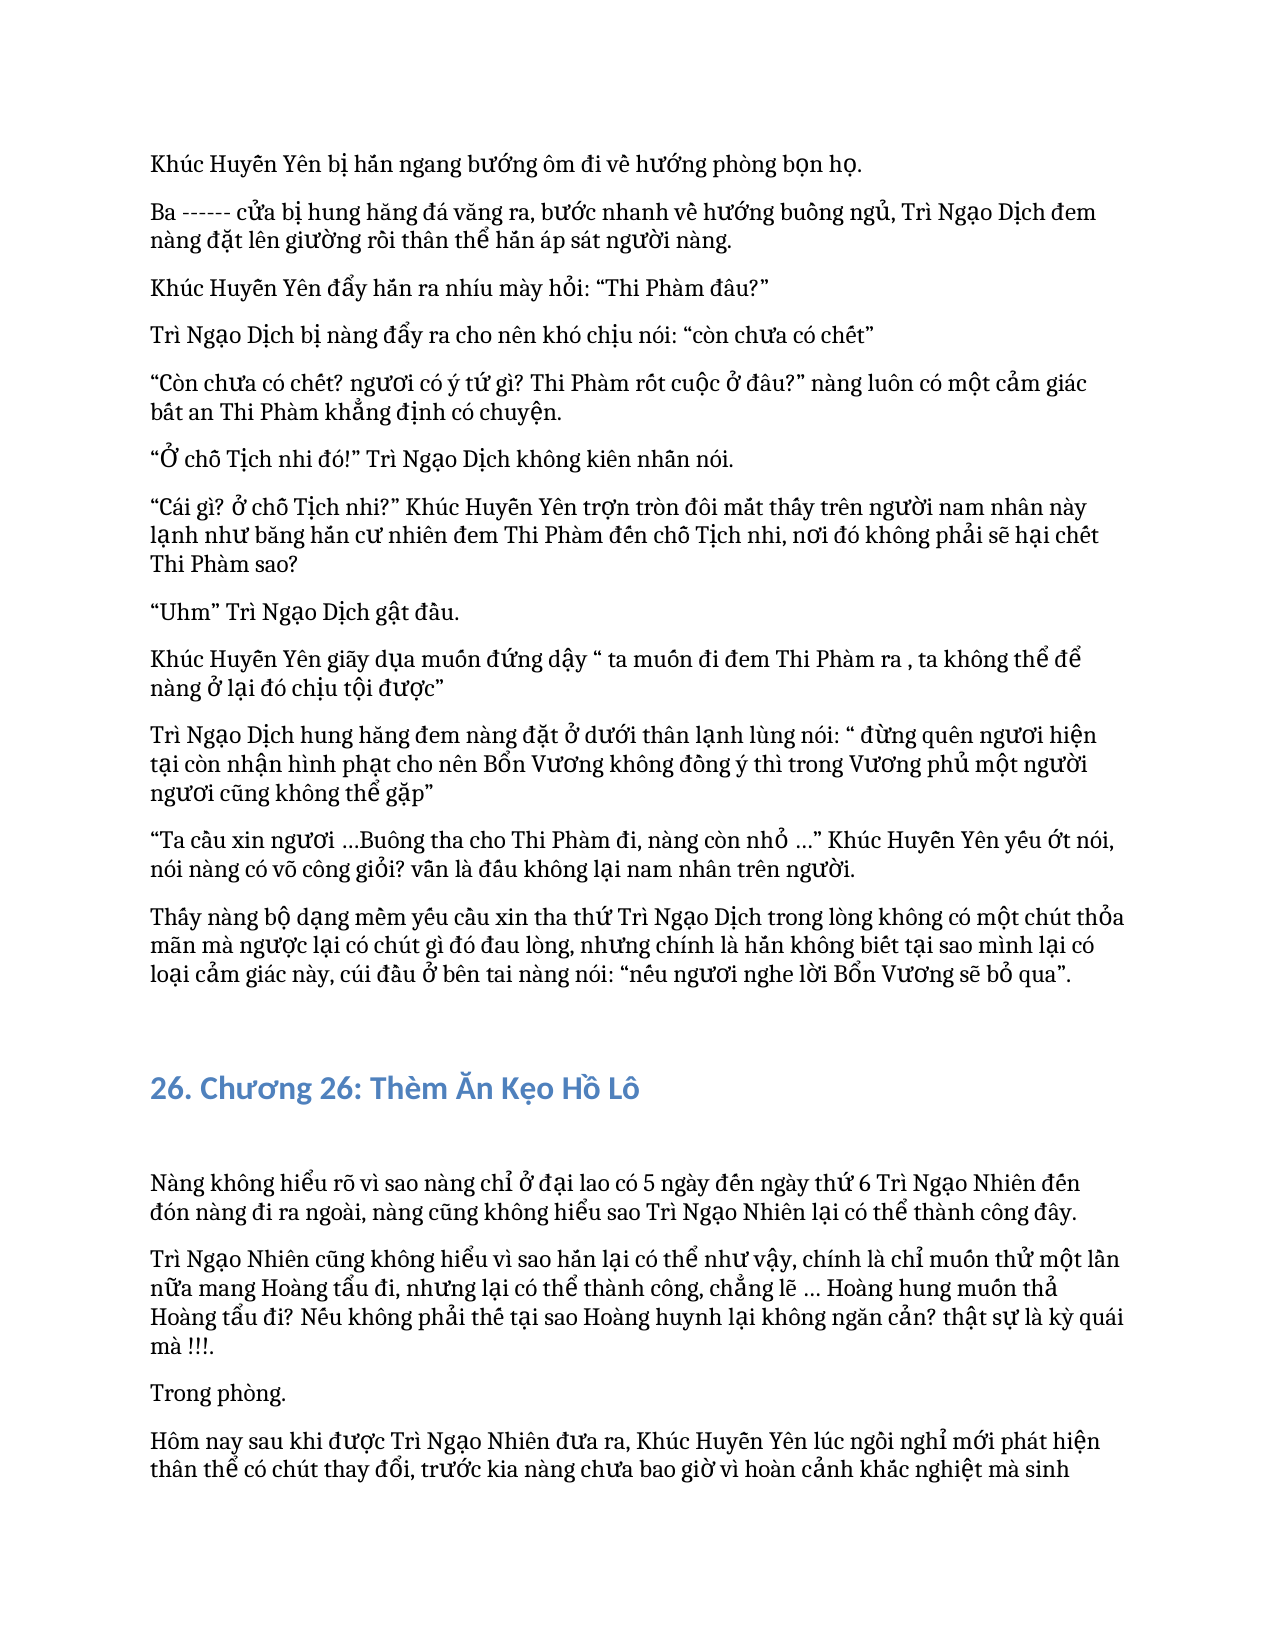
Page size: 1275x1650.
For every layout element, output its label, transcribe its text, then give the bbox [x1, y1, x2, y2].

text “Cái gì? ở chỗ Tịch nhi?” Khúc Huyễn Yên trợn tròn đôi mắt thấy trên người nam nhân này lạnh như băng hắn cư nhiên đem Thi Phàm đến chỗ Tịch nhi, nơi đó không phải sẽ hại chết Thi Phàm sao? [150, 492, 1125, 579]
text Trong phòng. [150, 1379, 1125, 1408]
text “Ta cầu xin ngươi …Buông tha cho Thi Phàm đi, nàng còn nhỏ …” Khúc Huyễn Yên yếu ớt nói, nói nàng có võ công giỏi? vẫn là đấu không lại nam nhân trên người. [150, 826, 1125, 884]
text Thấy nàng bộ dạng mềm yếu cầu xin tha thứ Trì Ngạo Dịch trong lòng không có một chút thỏa mãn mà ngược lại có chút gì đó đau lòng, nhưng chính là hắn không biết tại sao mình lại có loại cảm giác này, cúi đầu ở bên tai nàng nói: “nếu ngươi nghe lời Bổn Vương sẽ bỏ qua”. [150, 902, 1125, 1046]
text Trì Ngạo Dịch bị nàng đẩy ra cho nên khó chịu nói: “còn chưa có chết” [150, 321, 1125, 350]
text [150, 1427, 1125, 1484]
text Nàng không hiểu rõ vì sao nàng chỉ ở đại lao có 5 ngày đến ngày thứ 6 Trì Ngạo Nhiên đến đón nàng đi ra ngoài, nàng cũng không hiểu sao Trì Ngạo Nhiên lại có thể thành công đây. [150, 1112, 1125, 1227]
text Khúc Huyễn Yên bị hắn ngang bướng ôm đi về hướng phòng bọn họ. [150, 150, 1125, 179]
text Ba ------ cửa bị hung hăng đá văng ra, bước nhanh về hướng buồng ngủ, Trì Ngạo Dịch đem nàng đặt lên giường rồi thân thể hắn áp sát người nàng. [150, 197, 1125, 255]
text Trì Ngạo Dịch hung hăng đem nàng đặt ở dưới thân lạnh lùng nói: “ đừng quên ngươi hiện tại còn nhận hình phạt cho nên Bổn Vương không đồng ý thì trong Vương phủ một người ngươi cũng không thể gặp” [150, 721, 1125, 807]
text Trì Ngạo Nhiên cũng không hiểu vì sao hắn lại có thể như vậy, chính là chỉ muốn thử một lần nữa mang Hoàng tẩu đi, nhưng lại có thể thành công, chẳng lẽ … Hoàng hung muốn thả Hoàng tẩu đi? Nếu không phải thế tại sao Hoàng huynh lại không ngăn cản? thật sự là kỳ quái mà !!!. [150, 1245, 1125, 1360]
subtitle 26. Chương 26: Thèm Ăn Kẹo Hồ Lô [150, 1067, 1125, 1108]
text Khúc Huyễn Yên đẩy hắn ra nhíu mày hỏi: “Thi Phàm đâu?” [150, 274, 1125, 302]
text “Ở chỗ Tịch nhi đó!” Trì Ngạo Dịch không kiên nhẫn nói. [150, 445, 1125, 474]
text Khúc Huyễn Yên giãy dụa muốn đứng dậy “ ta muốn đi đem Thi Phàm ra , ta không thể để nàng ở lại đó chịu tội được” [150, 645, 1125, 702]
text “Còn chưa có chết? ngươi có ý tứ gì? Thi Phàm rốt cuộc ở đâu?” nàng luôn có một cảm giác bất an Thi Phàm khẳng định có chuyện. [150, 369, 1125, 426]
text “Uhm” Trì Ngạo Dịch gật đầu. [150, 597, 1125, 626]
